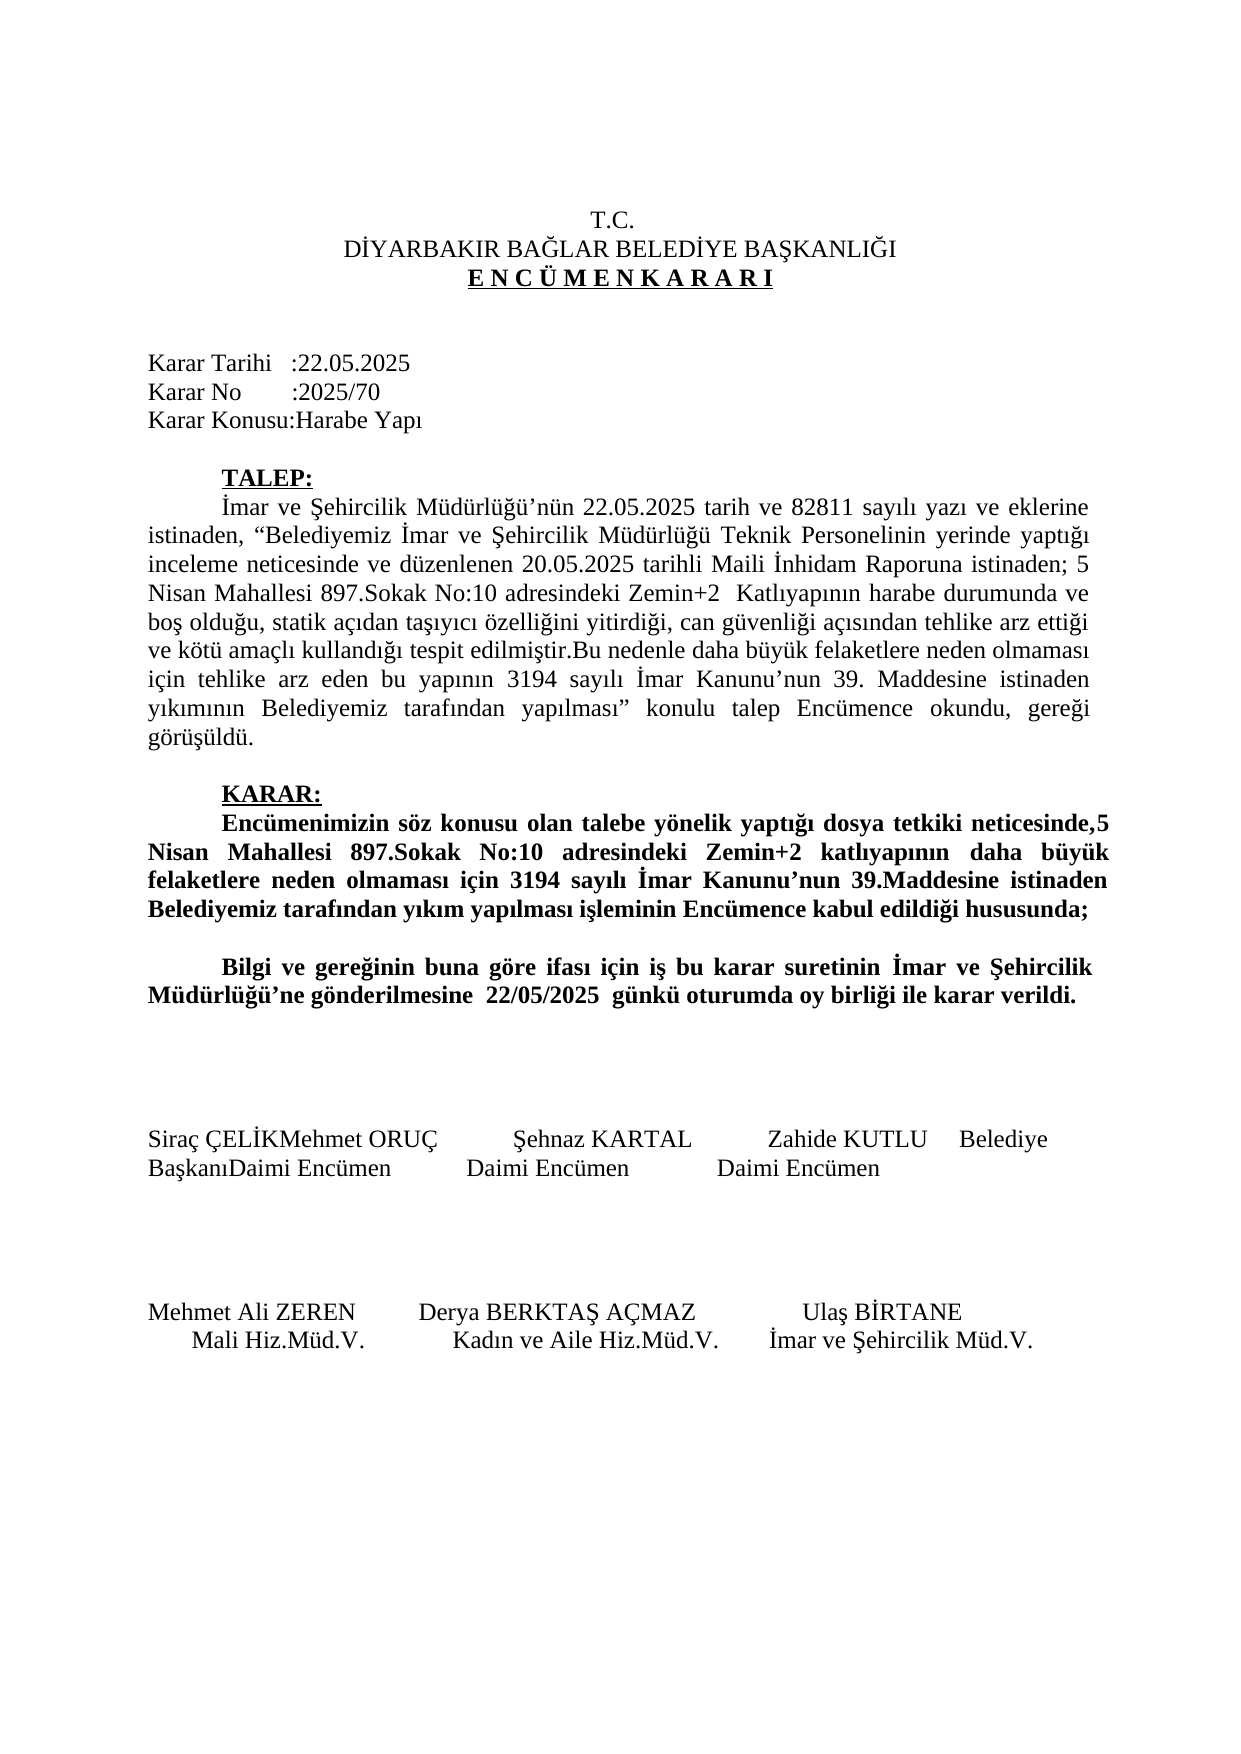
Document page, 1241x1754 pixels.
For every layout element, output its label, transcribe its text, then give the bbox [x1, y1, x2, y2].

text DİYARBAKIR BAĞLAR BELEDİYE BAŞKANLIĞI [148, 234, 1093, 263]
text Mehmet Ali ZEREN Derya BERKTAŞ AÇMAZ Ulaş BİRTANE [148, 1297, 1093, 1326]
text Mali Hiz.Müd.V. Kadın ve Aile Hiz.Müd.V. İmar ve Şehircilik Müd.V. [148, 1326, 1093, 1354]
text Encümenimizin söz konusu olan talebe yönelik yaptığı dosya tetkiki neticesinde,5 Nisan Mahallesi 897.Sokak No:10 adresindeki Zemin+2 katlıyapının daha büyük felaketlere neden olmaması için 3194 sayılı İmar Kanunu’nun 39.Maddesine istinaden Belediyemiz tarafından yıkım yapılması işleminin Encümence kabul edildiği hususunda; [148, 808, 1109, 923]
text E N C Ü M E N K A R A R I [148, 263, 1093, 291]
text TALEP: [148, 463, 1090, 492]
text Karar No :2025/70 [148, 377, 1093, 406]
text T.C. [516, 205, 1123, 234]
text Bilgi ve gereğinin buna göre ifası için iş bu karar suretinin İmar ve Şehircilik Müdürlüğü’ne gönderilmesine 22/05/2025 günkü oturumda oy birliği ile karar verildi. [148, 952, 1093, 1009]
text KARAR: [148, 779, 1093, 808]
text İmar ve Şehircilik Müdürlüğü’nün 22.05.2025 tarih ve 82811 sayılı yazı ve eklerine istinaden, “Belediyemiz İmar ve Şehircilik Müdürlüğü Teknik Personelinin yerinde yaptığı inceleme neticesinde ve düzenlenen 20.05.2025 tarihli Maili İnhidam Raporuna istinaden; 5 Nisan Mahallesi 897.Sokak No:10 adresindeki Zemin+2 Katlıyapının harabe durumunda ve boş olduğu, statik açıdan taşıyıcı özelliğini yitirdiği, can güvenliği açısından tehlike arz ettiği ve kötü amaçlı kullandığı tespit edilmiştir.Bu nedenle daha büyük felaketlere neden olmaması için tehlike arz eden bu yapının 3194 sayılı İmar Kanunu’nun 39. Maddesine istinaden yıkımının Belediyemiz tarafından yapılması” konulu talep Encümence okundu, gereği görüşüldü. [148, 492, 1090, 751]
text Siraç ÇELİKMehmet ORUÇ Şehnaz KARTAL Zahide KUTLU Belediye BaşkanıDaimi Encümen Daimi Encümen Daimi Encümen [148, 1124, 1093, 1182]
text Karar Tarihi :22.05.2025 [148, 348, 1093, 377]
text Karar Konusu:Harabe Yapı [148, 406, 1093, 434]
